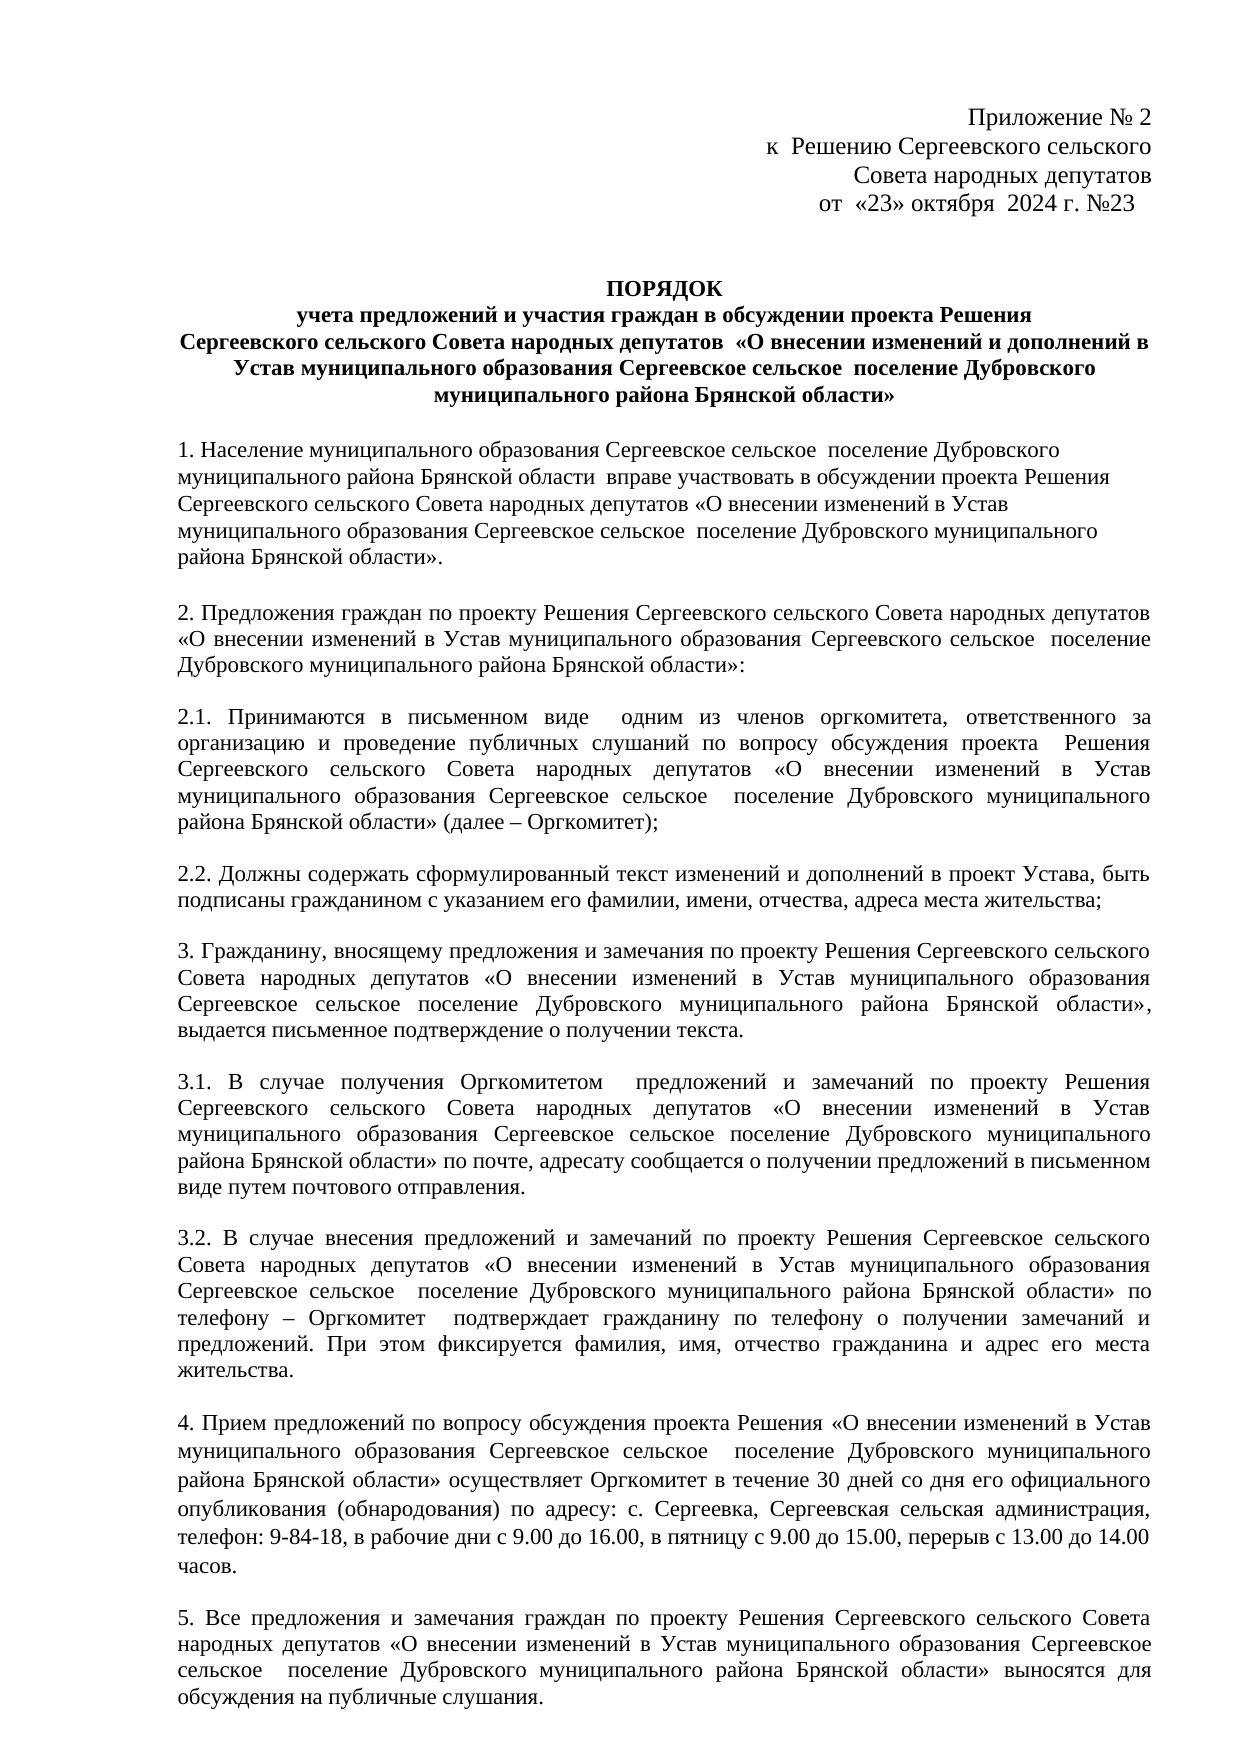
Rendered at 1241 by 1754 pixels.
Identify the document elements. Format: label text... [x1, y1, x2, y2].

text 3.2. В случае внесения предложений и замечаний по проекту Решения Сергеевское сельского Совета народных депутатов «О внесении изменений в Устав муниципального образования Сергеевское сельское поселение Дубровского муниципального района Брянской области» по телефону – Оргкомитет подтверждает гражданину по телефону о получении замечаний и предложений. При этом фиксируется фамилия, имя, отчество гражданина и адрес его места жительства. [177, 1224, 1152, 1383]
text Приложение № 2 [177, 102, 1152, 131]
text ПОРЯДОК учета предложений и участия граждан в обсуждении проекта Решения Сергеевского сельского Совета народных депутатов «О внесении изменений и дополнений в Устав муниципального образования Сергеевское сельское поселение Дубровского муниципального района Брянской области» [177, 275, 1152, 407]
text 1. Население муниципального образования Сергеевское сельское поселение Дубровского муниципального района Брянской области вправе участвовать в обсуждении проекта Решения Сергеевского сельского Совета народных депутатов «О внесении изменений в Устав муниципального образования Сергеевское сельское поселение Дубровского муниципального района Брянской области». [177, 436, 1152, 569]
text от «23» октября 2024 г. №23 [177, 188, 1152, 217]
text 3.1. В случае получения Оргкомитетом предложений и замечаний по проекту Решения Сергеевского сельского Совета народных депутатов «О внесении изменений в Устав муниципального образования Сергеевское сельское поселение Дубровского муниципального района Брянской области» по почте, адресату сообщается о получении предложений в письменном виде путем почтового отправления. [177, 1068, 1152, 1199]
text 5. Все предложения и замечания граждан по проекту Решения Сергеевского сельского Совета народных депутатов «О внесении изменений в Устав муниципального образования Сергеевское сельское поселение Дубровского муниципального района Брянской области» выносятся для обсуждения на публичные слушания. [177, 1604, 1152, 1709]
text к Решению Сергеевского сельского [177, 131, 1152, 160]
text 4. Прием предложений по вопросу обсуждения проекта Решения «О внесении изменений в Устав муниципального образования Сергеевское сельское поселение Дубровского муниципального района Брянской области» осуществляет Оргкомитет в течение 30 дней со дня его официального опубликования (обнародования) по адресу: с. Сергеевка, Сергеевская сельская администрация, телефон: 9-84-18, в рабочие дни с 9.00 до 16.00, в пятницу с 9.00 до 15.00, перерыв с 13.00 до 14.00 часов. [177, 1408, 1152, 1579]
text 2.1. Принимаются в письменном виде одним из членов оргкомитета, ответственного за организацию и проведение публичных слушаний по вопросу обсуждения проекта Решения Сергеевского сельского Совета народных депутатов «О внесении изменений в Устав муниципального образования Сергеевское сельское поселение Дубровского муниципального района Брянской области» (далее – Оргкомитет); [177, 703, 1152, 834]
text 2.2. Должны содержать сформулированный текст изменений и дополнений в проект Устава, быть подписаны гражданином с указанием его фамилии, имени, отчества, адреса места жительства; [177, 859, 1152, 912]
text 2. Предложения граждан по проекту Решения Сергеевского сельского Совета народных депутатов «О внесении изменений в Устав муниципального образования Сергеевского сельское поселение Дубровского муниципального района Брянской области»: [177, 599, 1152, 678]
text 3. Гражданину, вносящему предложения и замечания по проекту Решения Сергеевского сельского Совета народных депутатов «О внесении изменений в Устав муниципального образования Сергеевское сельское поселение Дубровского муниципального района Брянской области», выдается письменное подтверждение о получении текста. [177, 937, 1152, 1043]
text Совета народных депутатов [177, 160, 1152, 188]
